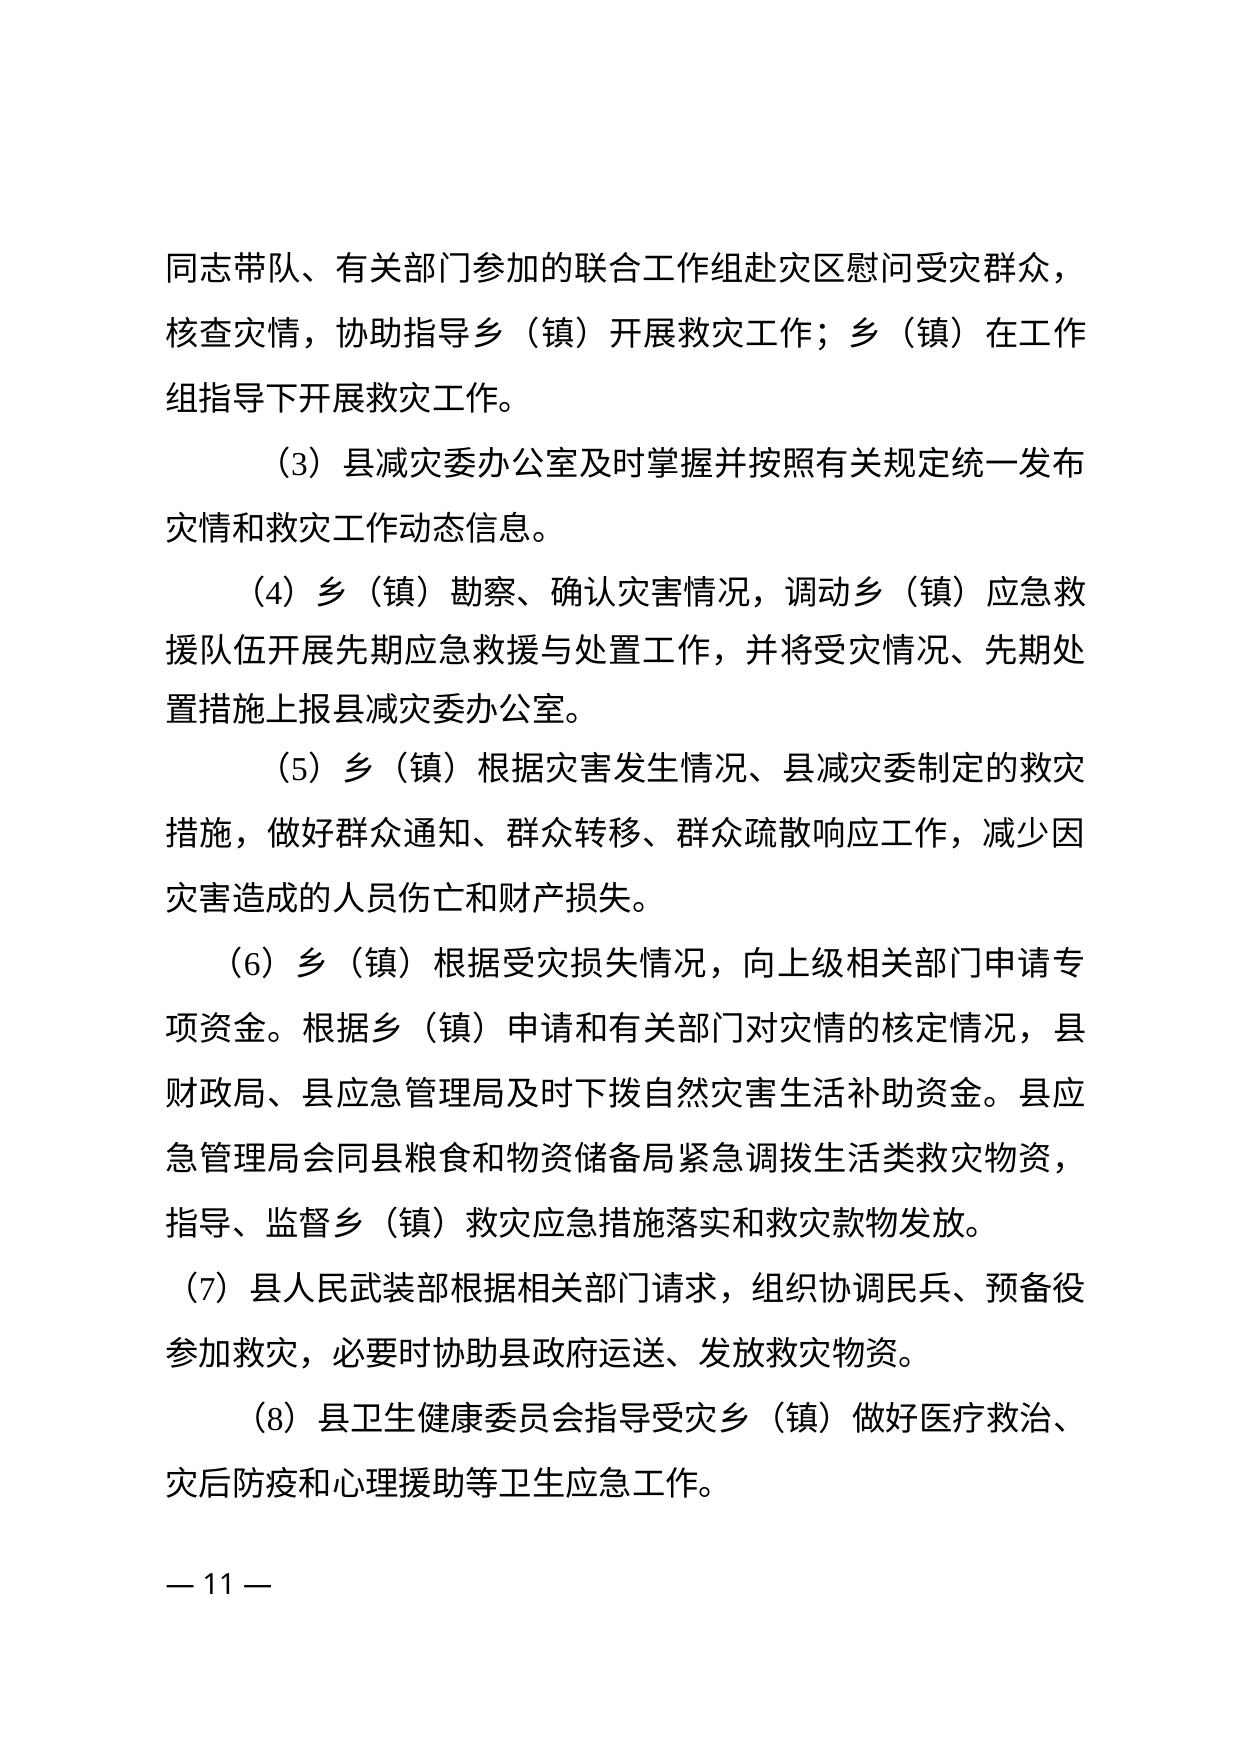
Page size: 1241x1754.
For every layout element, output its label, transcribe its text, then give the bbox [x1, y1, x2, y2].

text （3）县减灾委办公室及时掌握并按照有关规定统一发布灾情和救灾工作动态信息。 [165, 428, 1087, 558]
text （8）县卫生健康委员会指导受灾乡（镇）做好医疗救治、灾后防疫和心理援助等卫生应急工作。 [165, 1383, 1087, 1513]
text （5）乡（镇）根据灾害发生情况、县减灾委制定的救灾措施，做好群众通知、群众转移、群众疏散响应工作，减少因灾害造成的人员伤亡和财产损失。 [165, 733, 1087, 928]
text （7）县人民武装部根据相关部门请求，组织协调民兵、预备役参加救灾，必要时协助县政府运送、发放救灾物资。 [165, 1253, 1087, 1383]
text （6）乡（镇）根据受灾损失情况，向上级相关部门申请专项资金。根据乡（镇）申请和有关部门对灾情的核定情况，县财政局、县应急管理局及时下拨自然灾害生活补助资金。县应急管理局会同县粮食和物资储备局紧急调拨生活类救灾物资，指导、监督乡（镇）救灾应急措施落实和救灾款物发放。 [165, 928, 1087, 1253]
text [165, 233, 1087, 428]
text （4）乡（镇）勘察、确认灾害情况，调动乡（镇）应急救援队伍开展先期应急救援与处置工作，并将受灾情况、先期处置措施上报县减灾委办公室。 [165, 558, 1087, 733]
